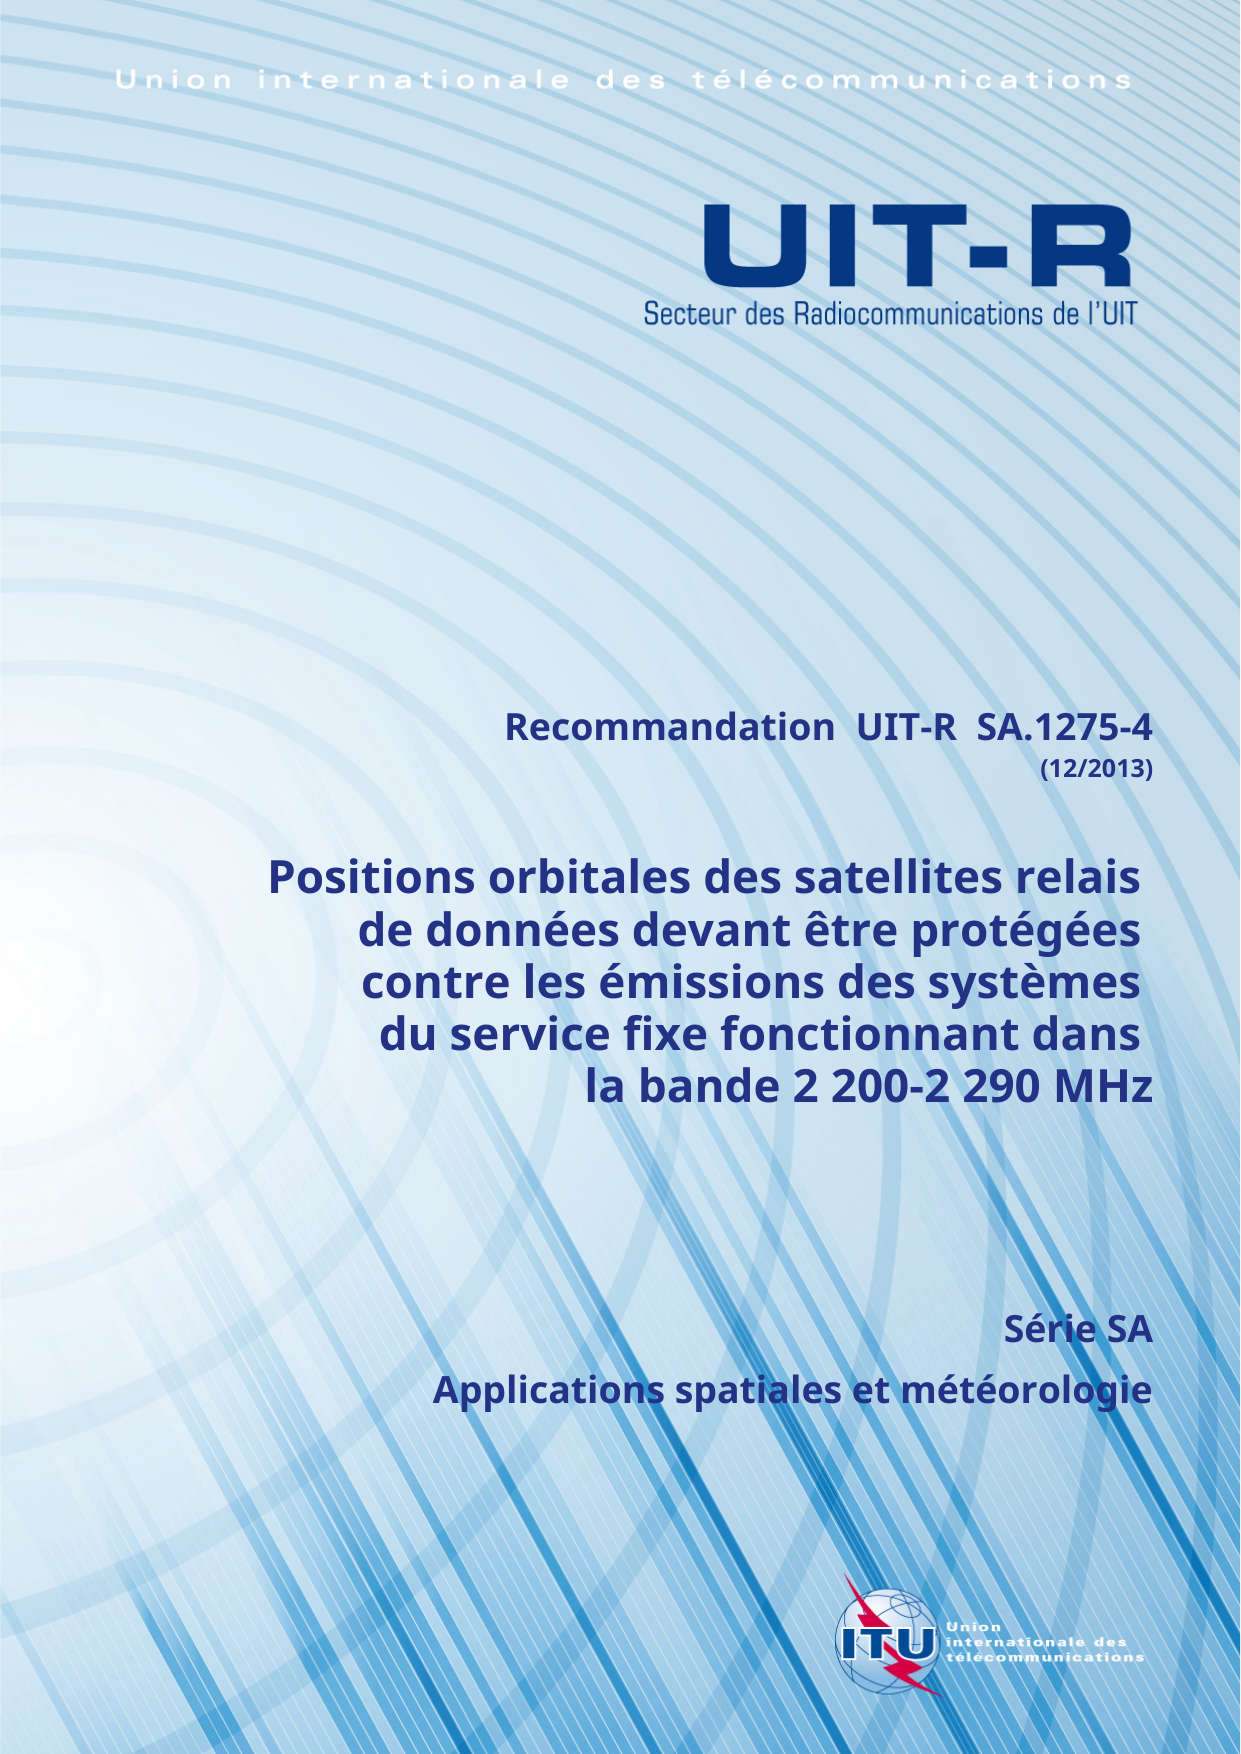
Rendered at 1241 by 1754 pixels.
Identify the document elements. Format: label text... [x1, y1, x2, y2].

table_cell Série SA Applications spatiales et météorologie [114, 1173, 1164, 1413]
table_cell Positions orbitales des satellites relais de données devant être protégées contre les émissions des systèmes du service fixe fonctionnant dans la bande 2 200-2 290 MHz [114, 784, 1164, 1173]
table_header Recommandation UIT-R SA.1275-4 (12/2013) [114, 609, 1164, 783]
picture [0, 0, 1241, 1754]
